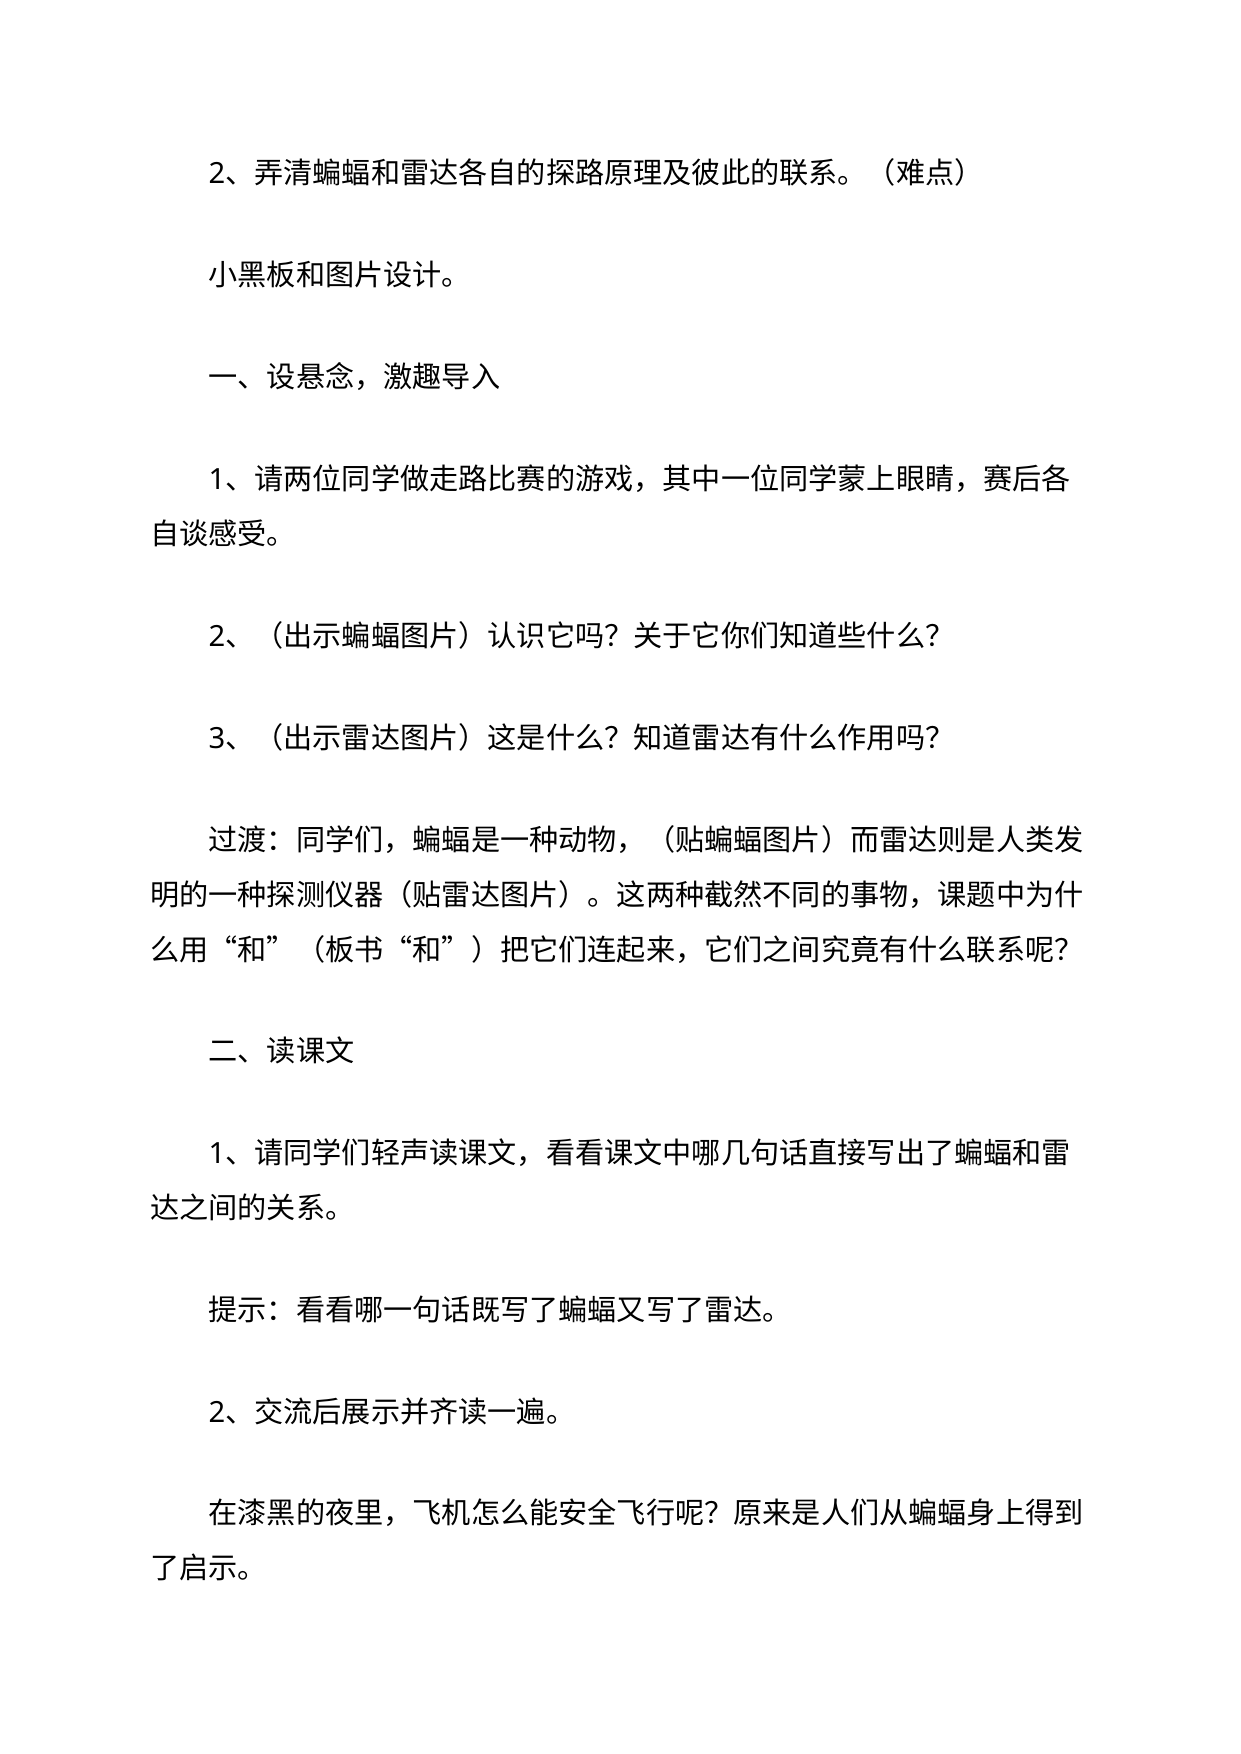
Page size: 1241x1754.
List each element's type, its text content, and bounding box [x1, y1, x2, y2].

text 1、请同学们轻声读课文，看看课文中哪几句话直接写出了蝙蝠和雷达之间的关系。 [150, 1129, 1090, 1227]
text 2、弄清蝙蝠和雷达各自的探路原理及彼此的联系。（难点） [150, 150, 1090, 192]
text 二、读课文 [150, 1028, 1090, 1070]
text 2、交流后展示并齐读一遍。 [150, 1388, 1090, 1431]
text 提示：看看哪一句话既写了蝙蝠又写了雷达。 [150, 1286, 1090, 1329]
text 过渡：同学们，蝙蝠是一种动物，（贴蝙蝠图片）而雷达则是人类发明的一种探测仪器（贴雷达图片）。这两种截然不同的事物，课题中为什么用“和”（板书“和”）把它们连起来，它们之间究竟有什么联系呢？ [150, 816, 1090, 968]
text 一、设悬念，激趣导入 [150, 354, 1090, 396]
text 在漆黑的夜里，飞机怎么能安全飞行呢？原来是人们从蝙蝠身上得到了启示。 [150, 1490, 1090, 1587]
text 2、（出示蝙蝠图片）认识它吗？关于它你们知道些什么？ [150, 612, 1090, 655]
text 1、请两位同学做走路比赛的游戏，其中一位同学蒙上眼睛，赛后各自谈感受。 [150, 456, 1090, 553]
text 小黑板和图片设计。 [150, 252, 1090, 294]
text 3、（出示雷达图片）这是什么？知道雷达有什么作用吗？ [150, 714, 1090, 757]
